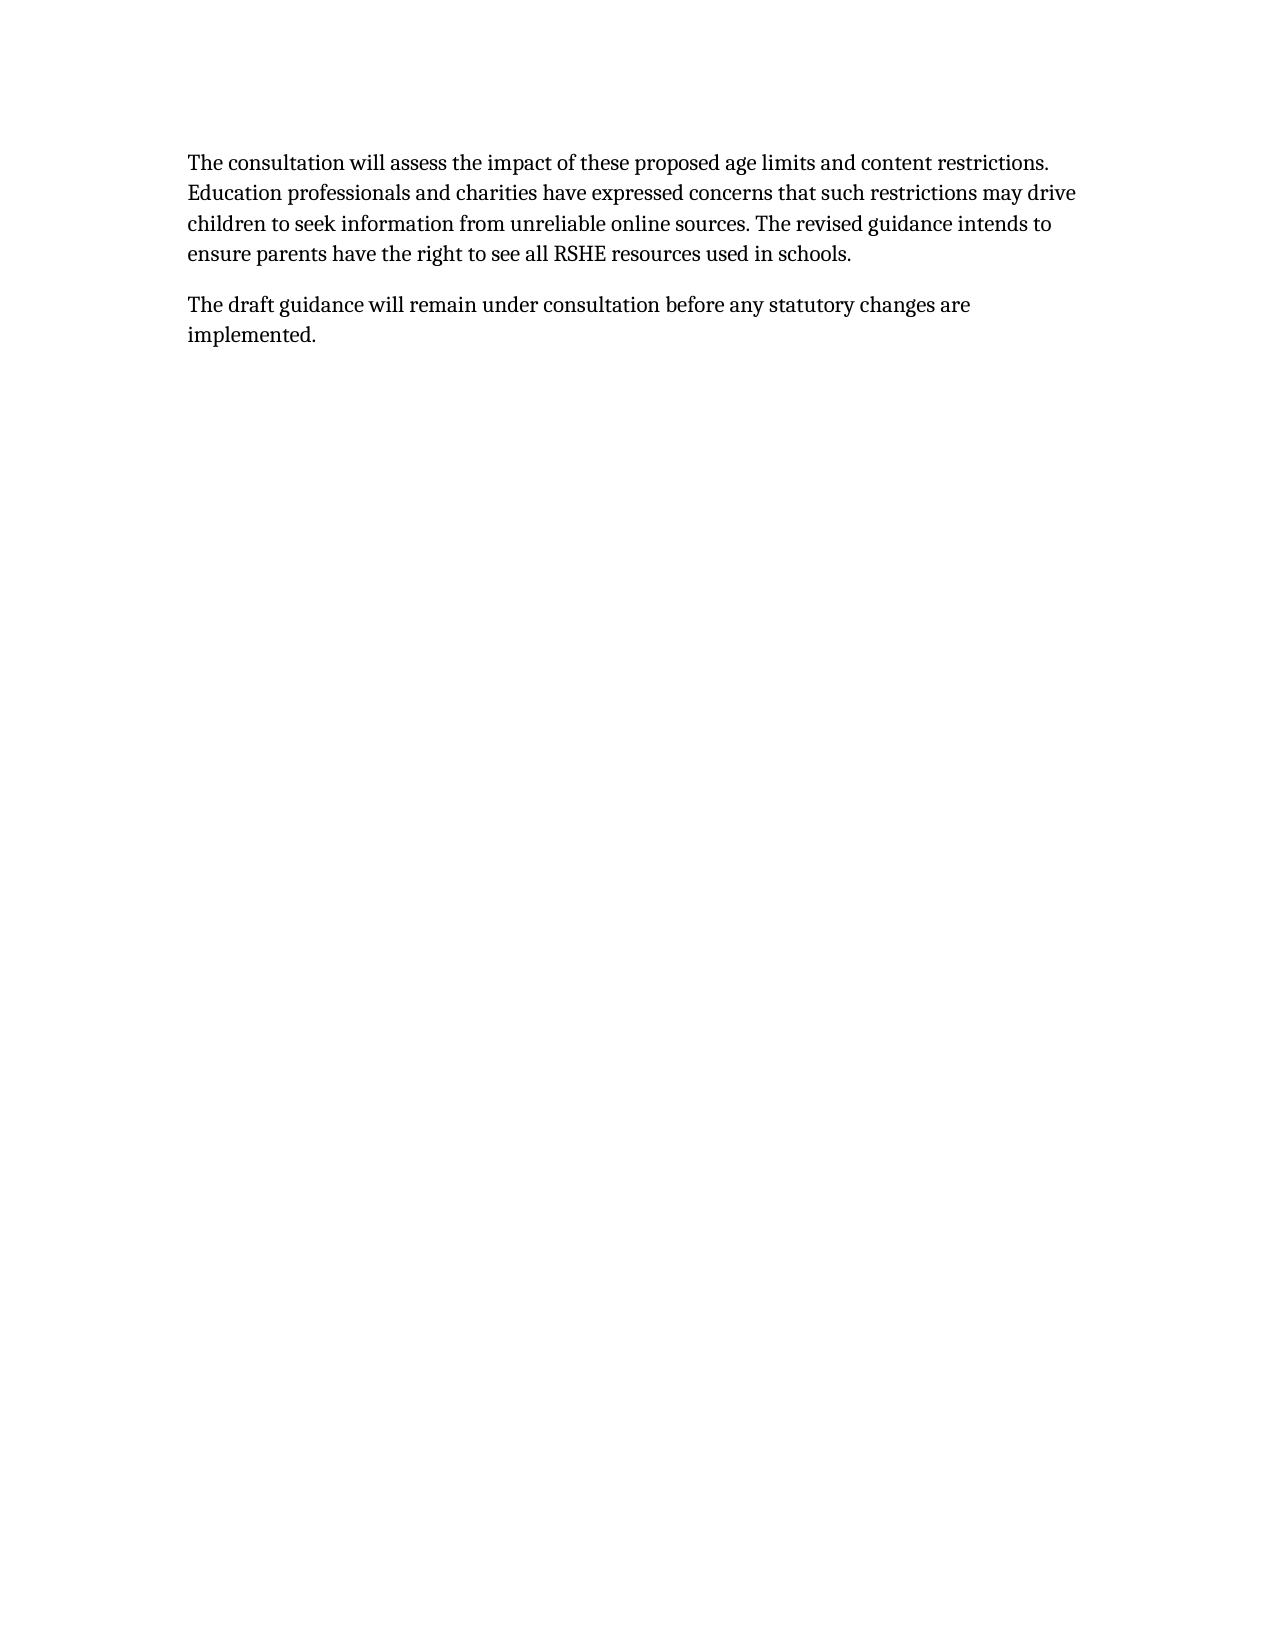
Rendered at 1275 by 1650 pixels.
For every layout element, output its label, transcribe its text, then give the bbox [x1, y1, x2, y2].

text The consultation will assess the impact of these proposed age limits and content restrictions. Education professionals and charities have expressed concerns that such restrictions may drive children to seek information from unreliable online sources. The revised guidance intends to ensure parents have the right to see all RSHE resources used in schools. [187, 150, 1087, 267]
text The draft guidance will remain under consultation before any statutory changes are implemented. [187, 292, 1087, 348]
